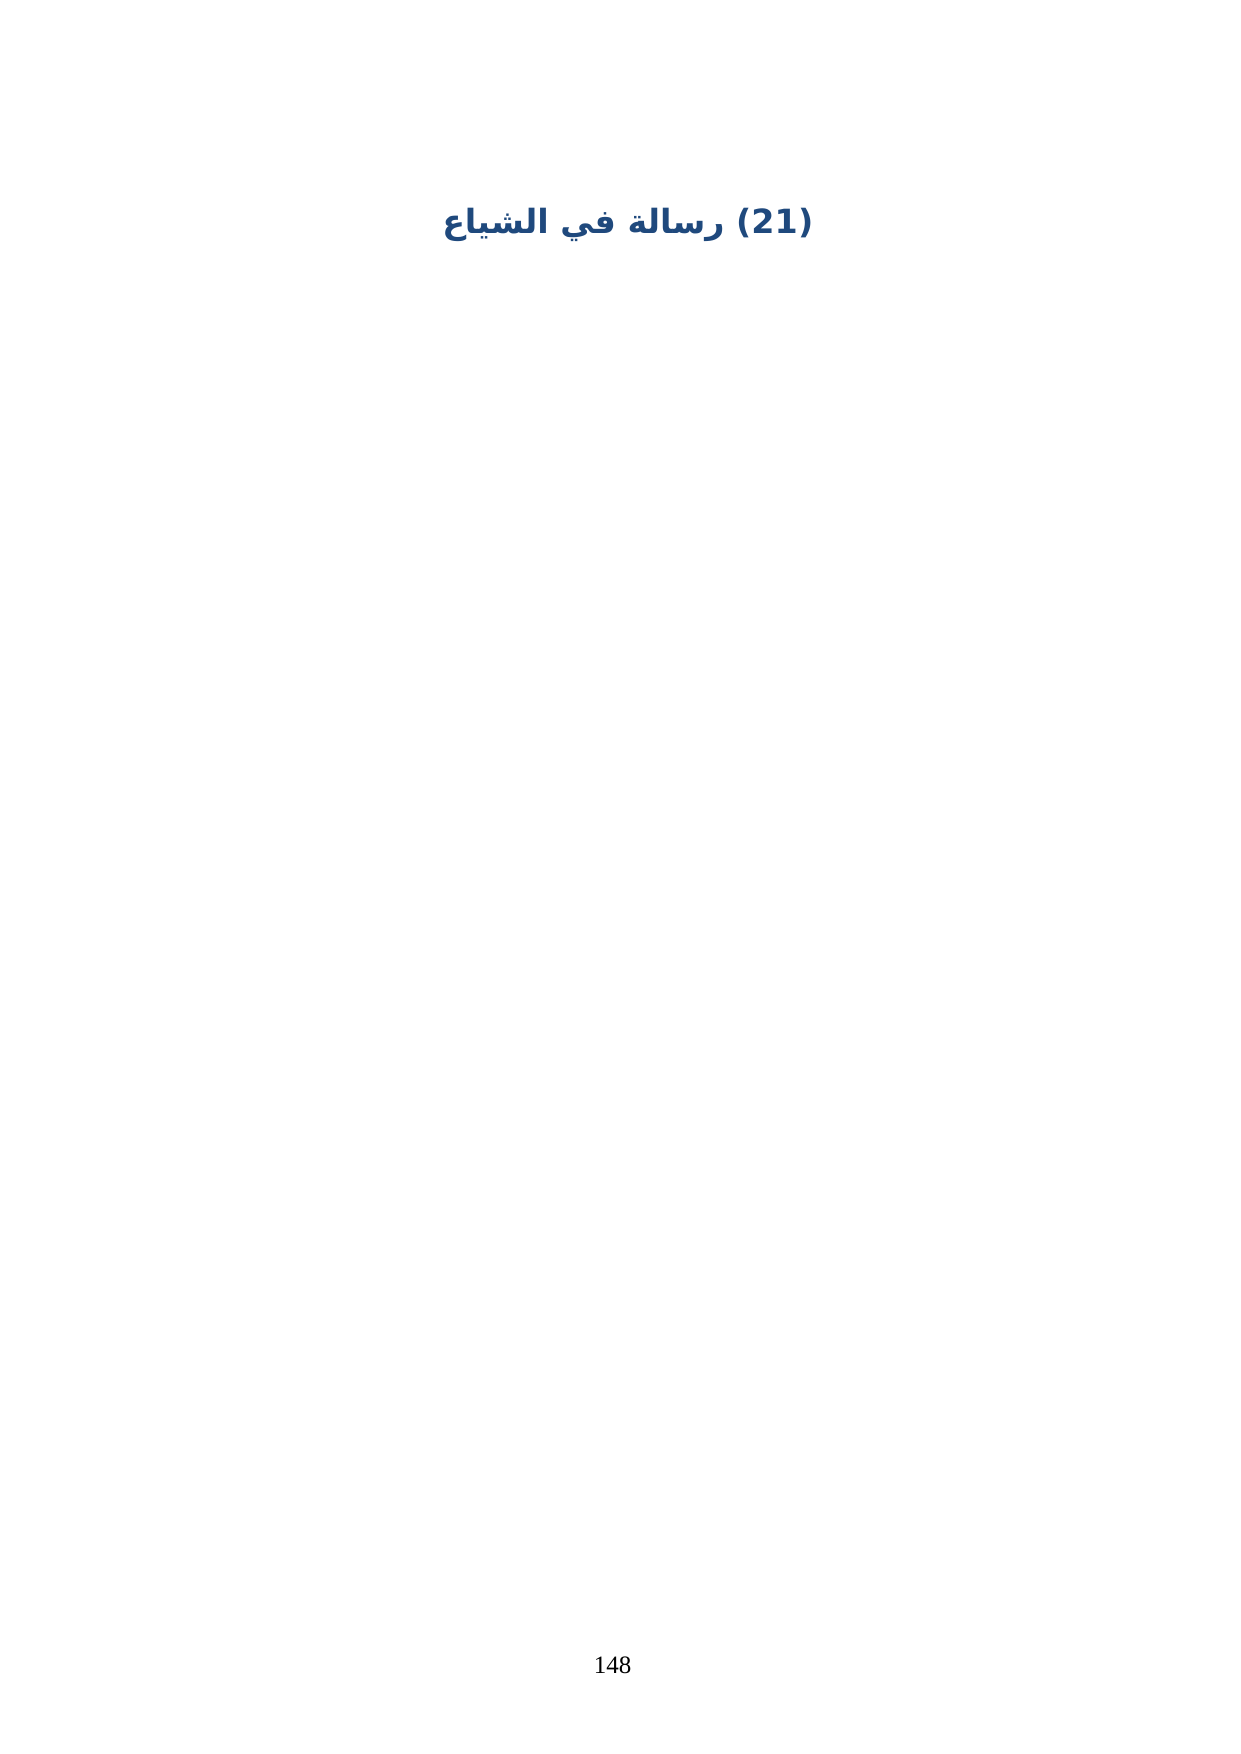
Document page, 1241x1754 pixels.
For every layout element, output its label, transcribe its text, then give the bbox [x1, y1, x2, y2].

subtitle (21) رسالة في الشياع [222, 202, 1033, 241]
